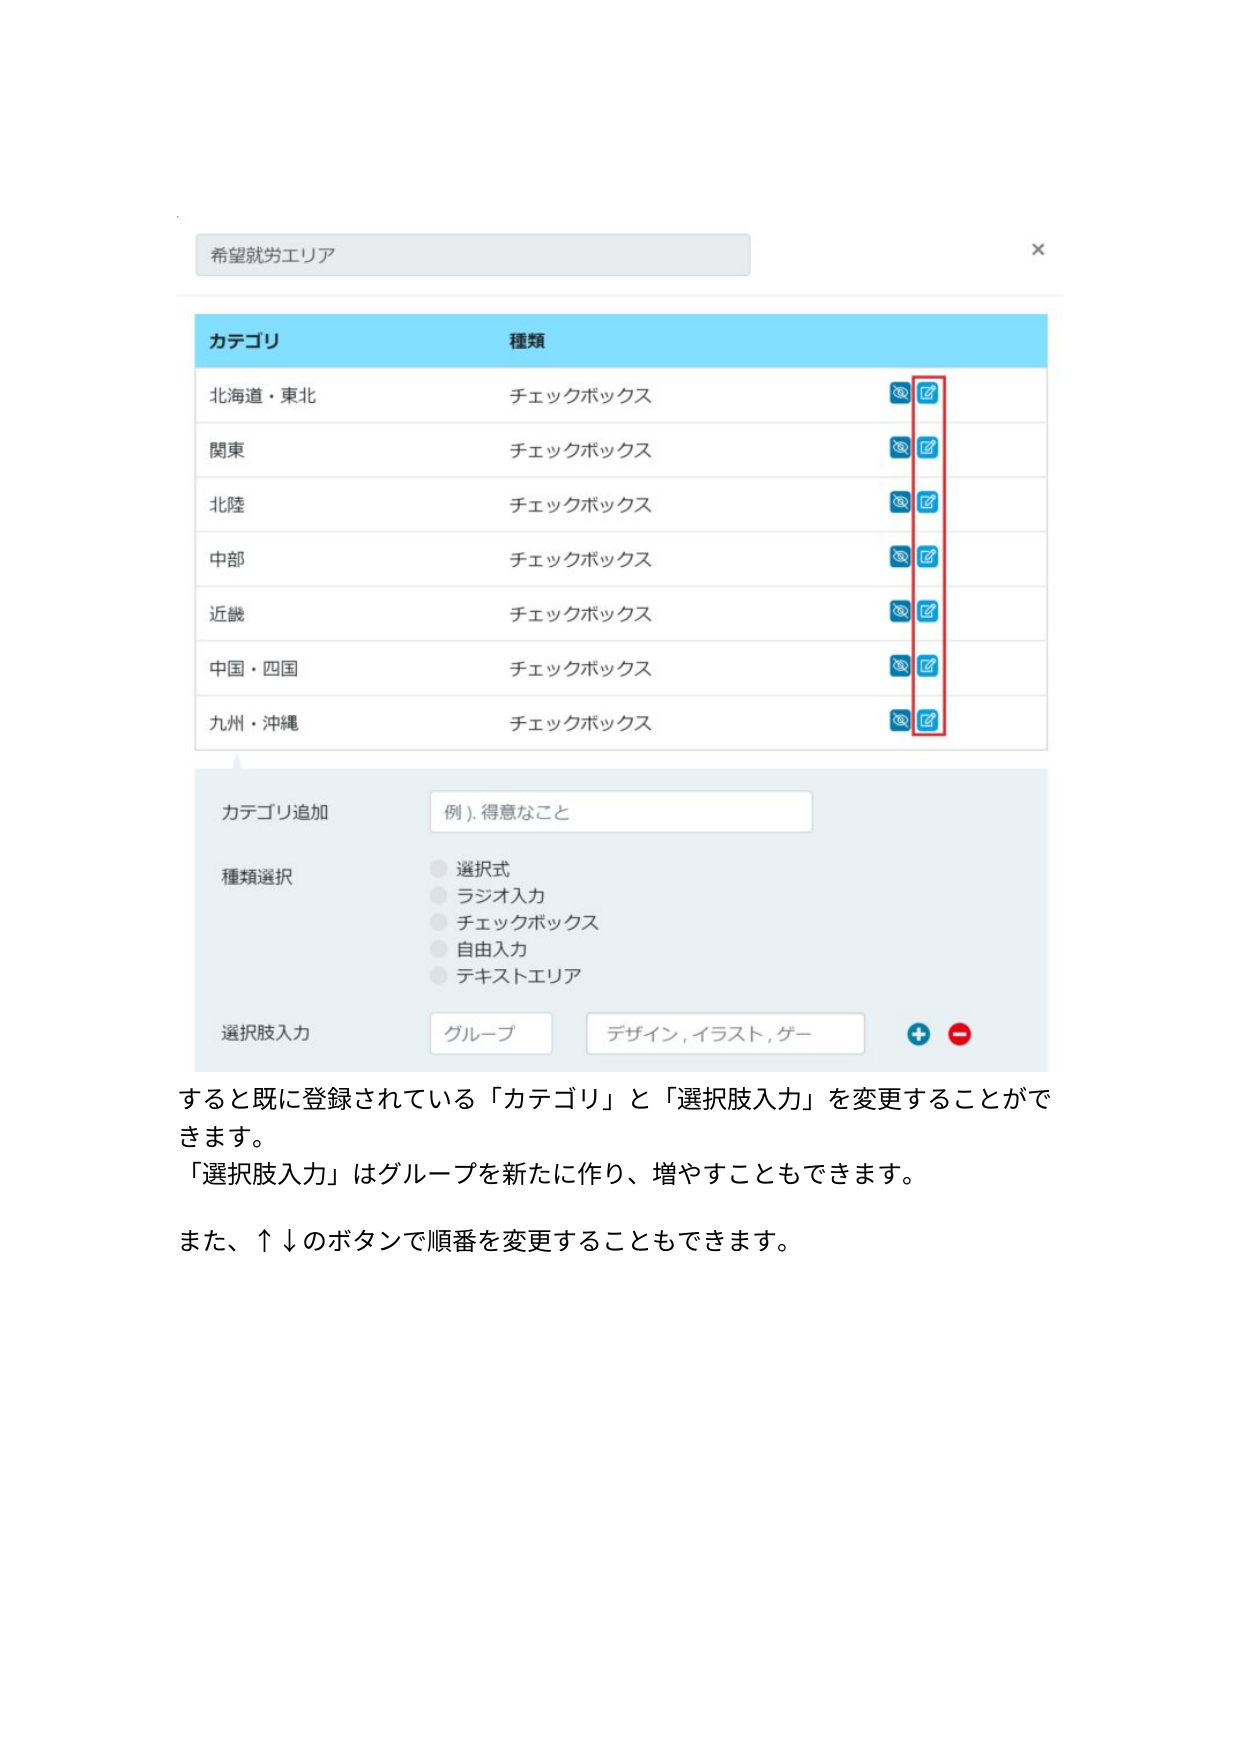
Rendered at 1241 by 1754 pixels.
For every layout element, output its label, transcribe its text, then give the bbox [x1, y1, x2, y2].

picture [177, 216, 1063, 1072]
text 既に登録されている「カテゴリ」や「選択肢入力」を変更する場合は、表示、非表示のボタンの右隣にある編集マークをクリックします。 すると既に登録されている「カテゴリ」と「選択肢入力」を変更することができます。 「選択肢入力」はグループを新たに作り、増やすこともできます。 [177, 1072, 1063, 1192]
text また、↑↓のボタンで順番を変更することもできます。 [177, 1221, 1063, 1258]
